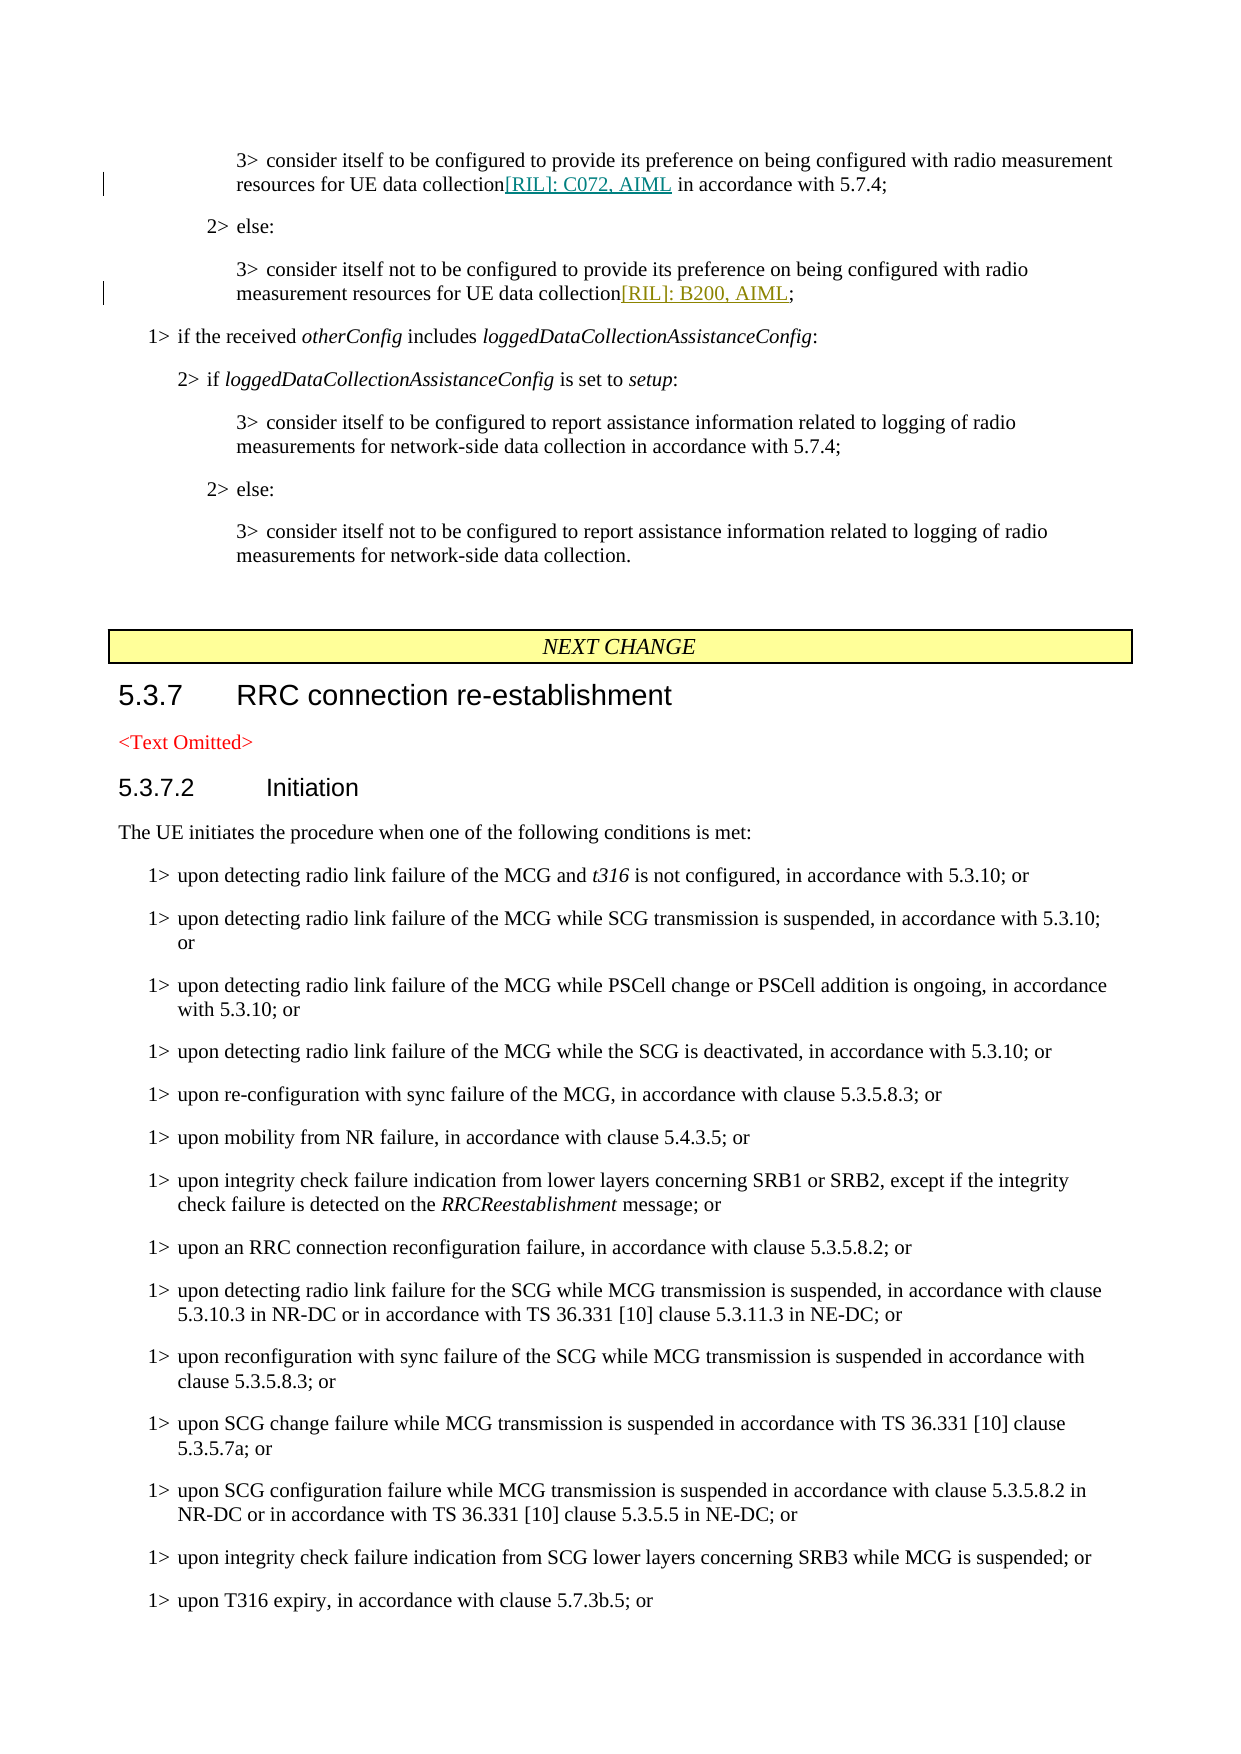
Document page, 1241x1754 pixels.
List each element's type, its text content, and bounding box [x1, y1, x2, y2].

text 1> upon integrity check failure indication from lower layers concerning SRB1 or SRB2, except if the integrity check failure is detected on the RRCReestablishment message; or [148, 1168, 1122, 1216]
text NEXT CHANGE [110, 631, 1131, 662]
text 1> upon re-configuration with sync failure of the MCG, in accordance with clause 5.3.5.8.3; or [148, 1082, 1122, 1106]
text 1> upon detecting radio link failure of the MCG while PSCell change or PSCell addition is ongoing, in accordance with 5.3.10; or [148, 973, 1122, 1021]
text 1> upon SCG change failure while MCG transmission is suspended in accordance with TS 36.331 [10] clause 5.3.5.7a; or [148, 1411, 1122, 1459]
text 1> upon integrity check failure indication from SCG lower layers concerning SRB3 while MCG is suspended; or [148, 1545, 1122, 1569]
text 3> consider itself to be configured to provide its preference on being configured with radio measurement resources for UE data collection in accordance with 5.7.4; [236, 147, 1122, 196]
subtitle 5.3.7.2 Initiation [118, 773, 1122, 801]
text 1> if the received otherConfig includes loggedDataCollectionAssistanceConfig: [148, 324, 1122, 348]
text 3> consider itself to be configured to report assistance information related to logging of radio measurements for network-side data collection in accordance with 5.7.4; [236, 410, 1122, 458]
text 1> upon SCG configuration failure while MCG transmission is suspended in accordance with clause 5.3.5.8.2 in NR-DC or in accordance with TS 36.331 [10] clause 5.3.5.5 in NE-DC; or [148, 1478, 1122, 1526]
text 2> else: [207, 214, 1122, 238]
text 3> consider itself not to be configured to report assistance information related to logging of radio measurements for network-side data collection. [236, 519, 1122, 567]
text 1> upon reconfiguration with sync failure of the SCG while MCG transmission is suspended in accordance with clause 5.3.5.8.3; or [148, 1344, 1122, 1393]
text 1> upon detecting radio link failure of the MCG while SCG transmission is suspended, in accordance with 5.3.10; or [148, 906, 1122, 954]
text 3> consider itself not to be configured to provide its preference on being configured with radio measurement resources for UE data collection; [236, 257, 1122, 305]
subtitle 5.3.7 RRC connection re-establishment [118, 677, 1122, 711]
text <Text Omitted> [118, 730, 1122, 754]
text 1> upon detecting radio link failure for the SCG while MCG transmission is suspended, in accordance with clause 5.3.10.3 in NR-DC or in accordance with TS 36.331 [10] clause 5.3.11.3 in NE-DC; or [148, 1278, 1122, 1326]
text 2> else: [207, 477, 1122, 501]
text 2> if loggedDataCollectionAssistanceConfig is set to setup: [177, 367, 1122, 391]
text 1> upon mobility from NR failure, in accordance with clause 5.4.3.5; or [148, 1125, 1122, 1149]
text 1> upon T316 expiry, in accordance with clause 5.7.3b.5; or [148, 1588, 1122, 1612]
text 1> upon an RRC connection reconfiguration failure, in accordance with clause 5.3.5.8.2; or [148, 1235, 1122, 1259]
text 1> upon detecting radio link failure of the MCG while the SCG is deactivated, in accordance with 5.3.10; or [148, 1039, 1122, 1063]
text 1> upon detecting radio link failure of the MCG and t316 is not configured, in accordance with 5.3.10; or [148, 863, 1122, 887]
text The UE initiates the procedure when one of the following conditions is met: [118, 820, 1122, 844]
